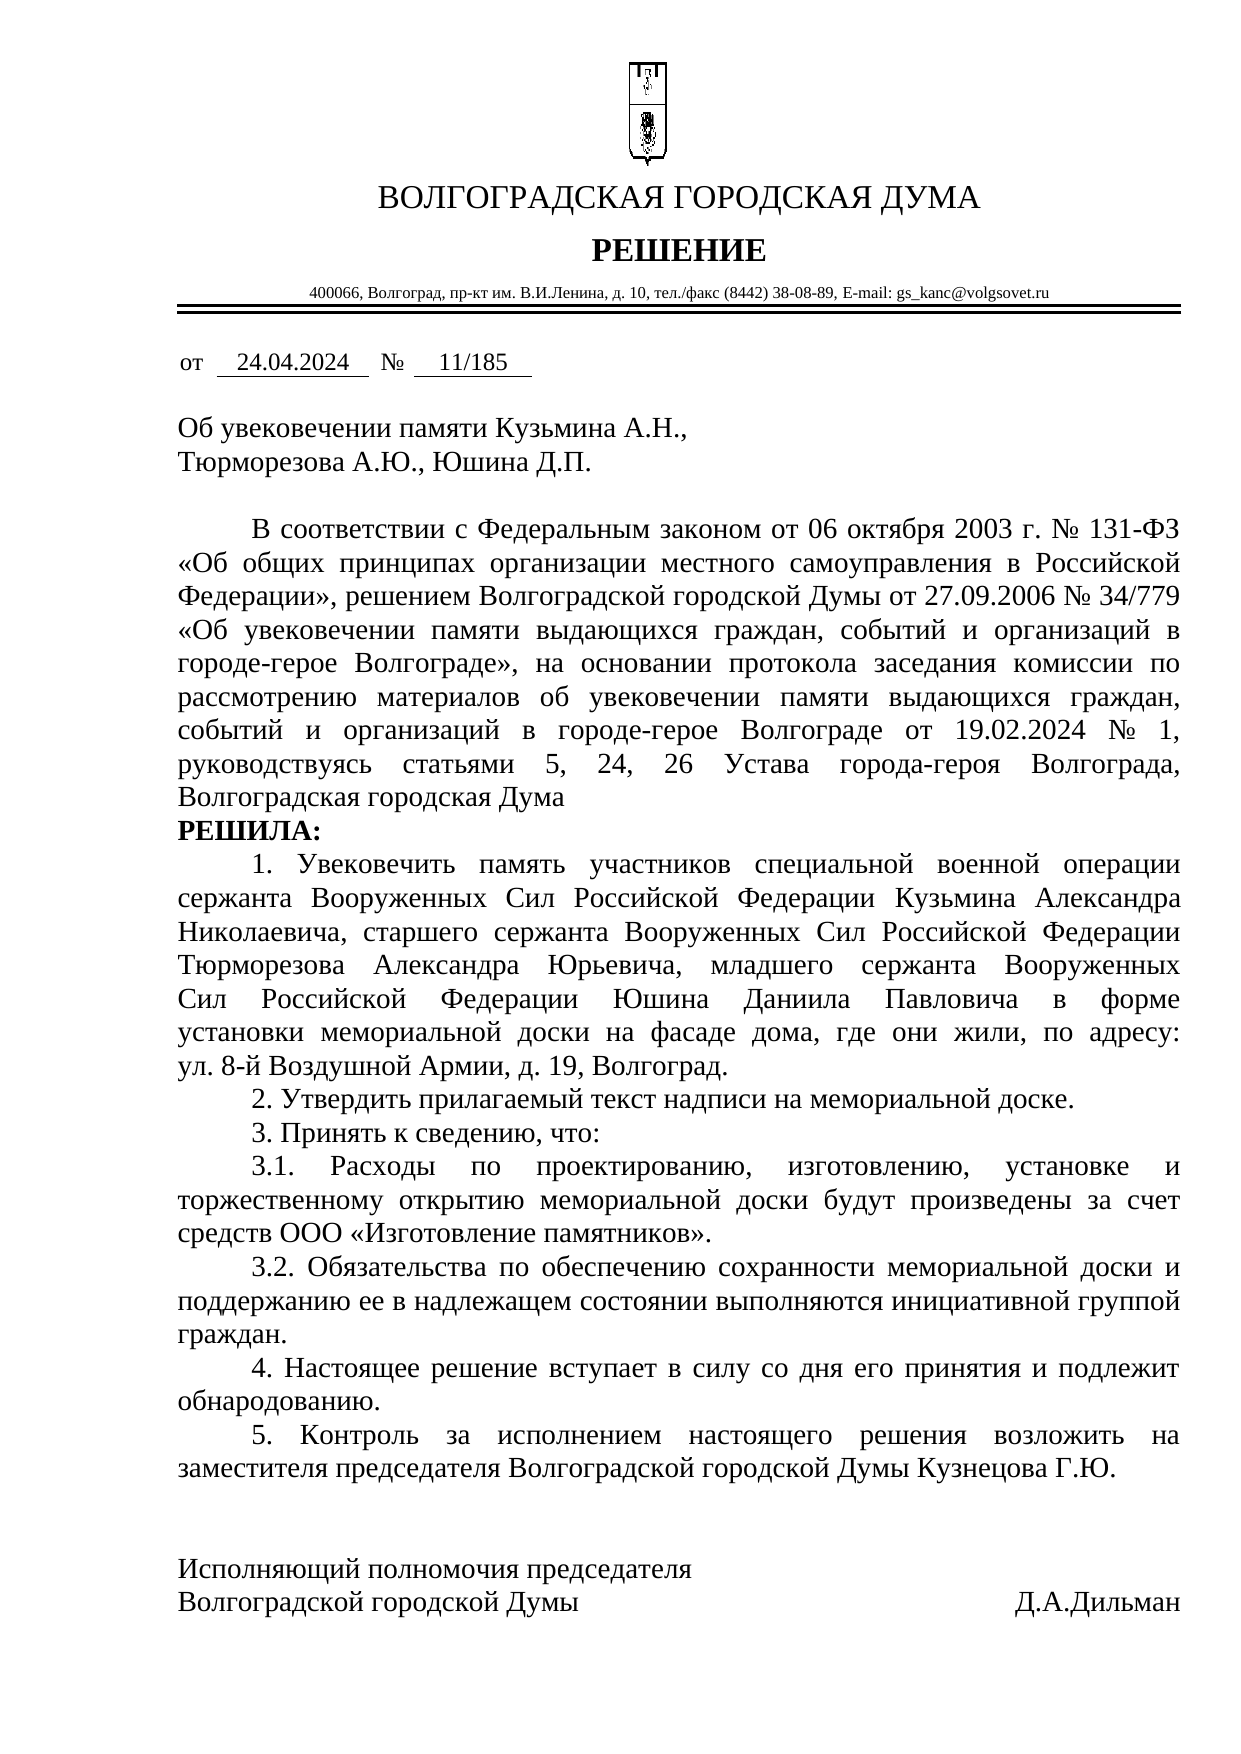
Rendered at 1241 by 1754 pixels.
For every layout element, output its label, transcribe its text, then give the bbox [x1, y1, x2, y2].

text ВОЛГОГРАДСКая городская дума [177, 178, 1181, 216]
text 400066, Волгоград, пр-кт им. В.И.Ленина, д. 10, тел./факс (8442) 38-08-89, E-mail: gs_kanc@volgsovet.ru [177, 283, 1181, 304]
text 3.1. Расходы по проектированию, изготовлению, установке и торжественному открытию мемориальной доски будут произведены за счет средств ООО «Изготовление памятников». [177, 1148, 1181, 1249]
table_header от [166, 347, 217, 376]
text 4. Настоящее решение вступает в силу со дня его принятия и подлежит обнародованию. [177, 1350, 1181, 1417]
text 2. Утвердить прилагаемый текст надписи на мемориальной доске. [177, 1081, 1181, 1115]
text РЕШЕНИЕ [177, 230, 1181, 269]
text 5. Контроль за исполнением настоящего решения возложить на заместителя председателя Волгоградской городской Думы Кузнецова Г.Ю. [177, 1417, 1181, 1484]
text В соответствии с Федеральным законом от 06 октября 2003 г. № 131-ФЗ «Об общих принципах организации местного самоуправления в Российской Федерации», решением Волгоградской городской Думы от 27.09.2006 № 34/779 «Об увековечении памяти выдающихся граждан, событий и организаций в городе-герое Волгограде», на основании протокола заседания комиссии по рассмотрению материалов об увековечении памяти выдающихся граждан, событий и организаций в городе-герое Волгограде от 19.02.2024 № 1, руководствуясь статьями 5, 24, 26 Устава города-героя Волгограда, Волгоградская городская Дума [177, 511, 1181, 813]
text Об увековечении памяти Кузьмина А.Н., Тюрморезова А.Ю., Юшина Д.П. [177, 411, 709, 478]
table_header 24.04.2024 [217, 347, 369, 376]
text 1. Увековечить память участников специальной военной операции сержанта Вооруженных Сил Российской Федерации Кузьмина Александра Николаевича, старшего сержанта Вооруженных Сил Российской Федерации Тюрморезова Александра Юрьевича, младшего сержанта Вооруженных Сил Российской Федерации Юшина Даниила Павловича в форме установки мемориальной доски на фасаде дома, где они жили, по адресу: ул. 8-й Воздушной Армии, д. 19, Волгоград. [177, 847, 1181, 1081]
text РЕШИЛА: [177, 813, 1181, 847]
text Исполняющий полномочия председателя [177, 1551, 1181, 1584]
text 3. Принять к сведению, что: [177, 1115, 1181, 1148]
table_header 11/185 [414, 347, 532, 376]
text Волгоградской городской Думы Д.А.Дильман [177, 1584, 1181, 1618]
text 3.2. Обязательства по обеспечению сохранности мемориальной доски и поддержанию ее в надлежащем состоянии выполняются инициативной группой граждан. [177, 1249, 1181, 1350]
table_header № [369, 347, 414, 376]
